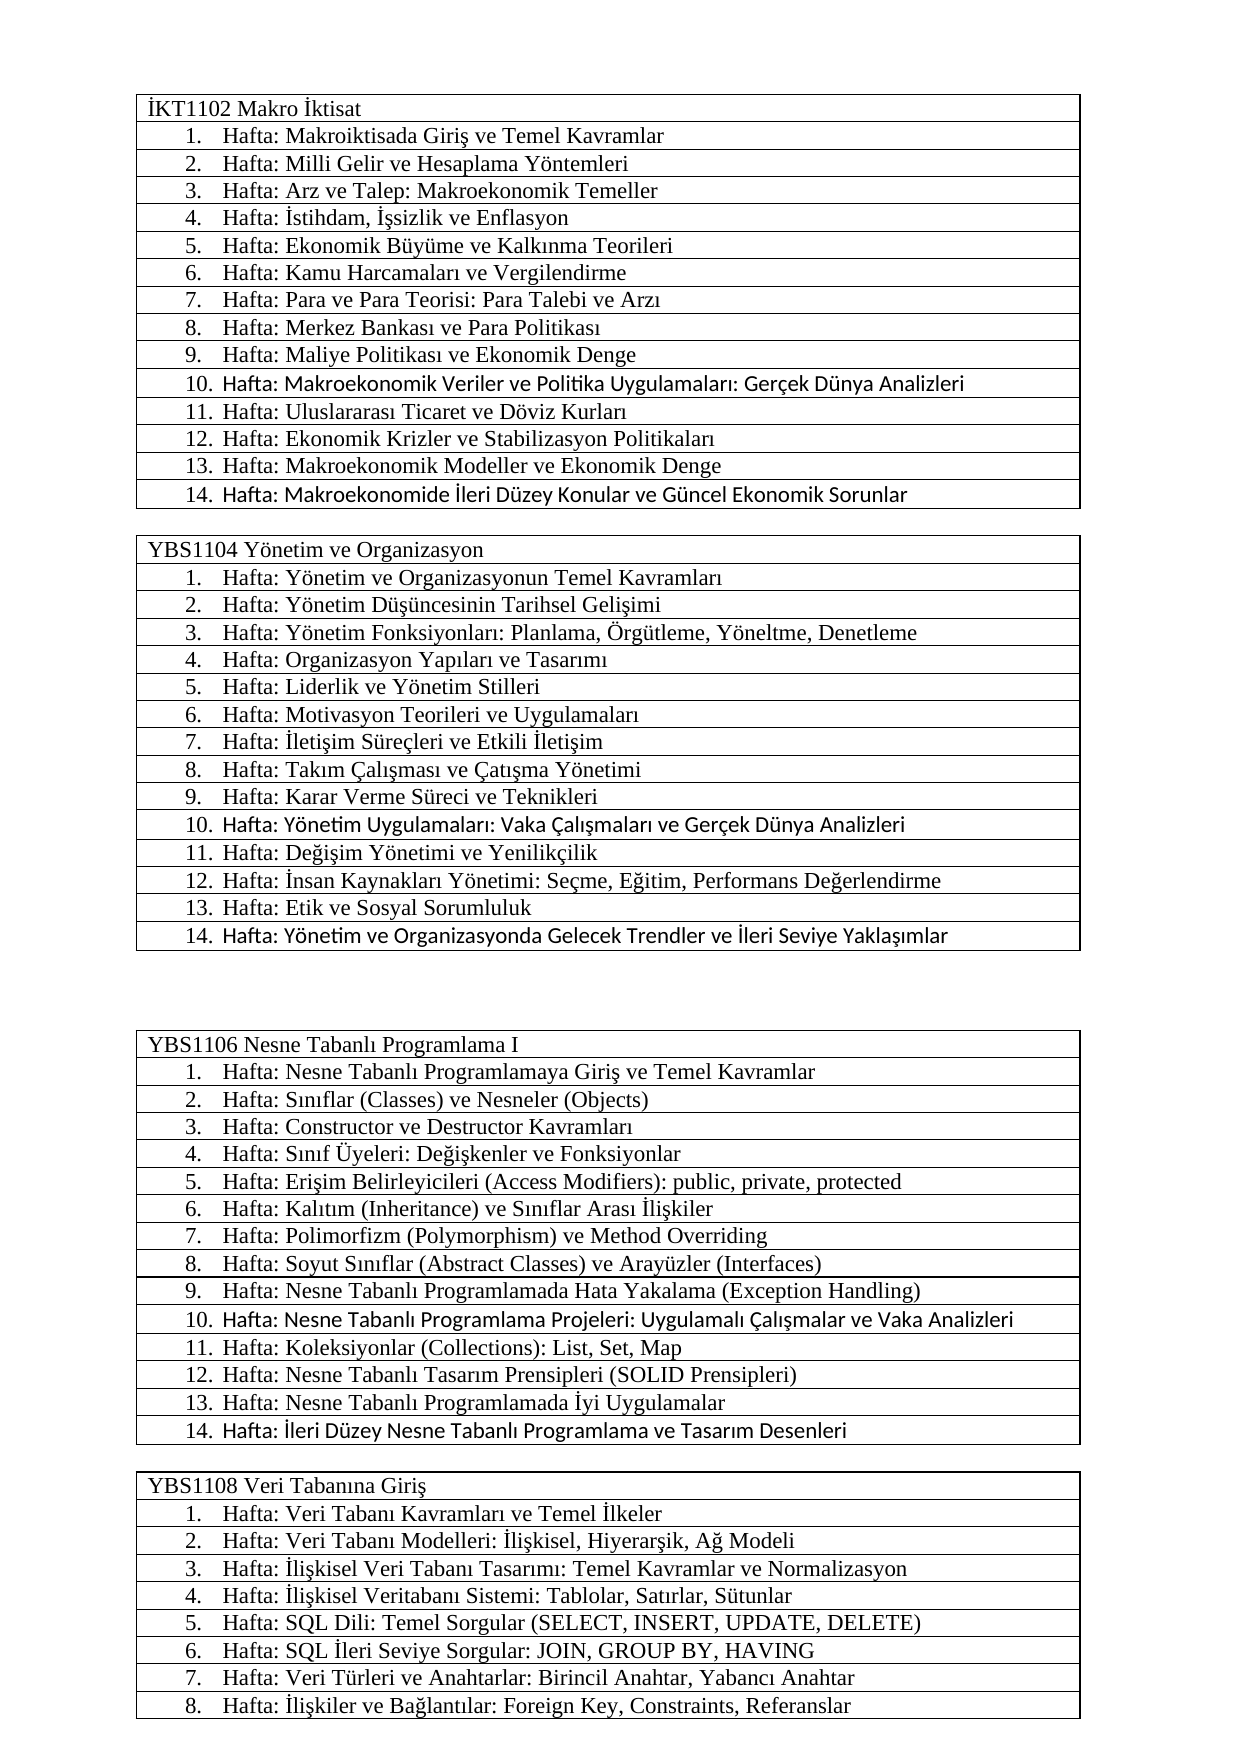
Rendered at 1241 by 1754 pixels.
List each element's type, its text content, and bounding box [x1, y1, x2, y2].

table_cell Hafta: Makroiktisada Giriş ve Temel Kavramlar [137, 122, 1079, 148]
table_cell Hafta: Yönetim ve Organizasyonda Gelecek Trendler ve İleri Seviye Yaklaşımlar [137, 922, 1079, 950]
table_cell Hafta: SQL Dili: Temel Sorgular (SELECT, INSERT, UPDATE, DELETE) [137, 1610, 1079, 1636]
table_cell Hafta: Ekonomik Krizler ve Stabilizasyon Politikaları [137, 425, 1079, 452]
table_cell Hafta: Kamu Harcamaları ve Vergilendirme [137, 259, 1079, 286]
table_cell Hafta: Yönetim Fonksiyonları: Planlama, Örgütleme, Yöneltme, Denetleme [137, 619, 1079, 645]
table_header İKT1102 Makro İktisat [137, 95, 1079, 121]
table_cell Hafta: Yönetim Düşüncesinin Tarihsel Gelişimi [137, 591, 1079, 618]
table_cell Hafta: Karar Verme Süreci ve Teknikleri [137, 783, 1079, 809]
table_cell Hafta: Milli Gelir ve Hesaplama Yöntemleri [137, 150, 1079, 176]
table_cell Hafta: Nesne Tabanlı Programlamada Hata Yakalama (Exception Handling) [137, 1278, 1079, 1304]
table_cell Hafta: Ekonomik Büyüme ve Kalkınma Teorileri [137, 232, 1079, 258]
table_cell Hafta: Koleksiyonlar (Collections): List, Set, Map [137, 1334, 1079, 1360]
table_cell Hafta: Uluslararası Ticaret ve Döviz Kurları [137, 398, 1079, 424]
table_cell Hafta: Liderlik ve Yönetim Stilleri [137, 674, 1079, 700]
table_header YBS1108 Veri Tabanına Giriş [137, 1473, 1079, 1499]
table_cell Hafta: İlişkiler ve Bağlantılar: Foreign Key, Constraints, Referanslar [137, 1692, 1079, 1718]
table_cell Hafta: Değişim Yönetimi ve Yenilikçilik [137, 840, 1079, 866]
table_cell Hafta: Soyut Sınıflar (Abstract Classes) ve Arayüzler (Interfaces) [137, 1250, 1079, 1276]
table_cell Hafta: Erişim Belirleyicileri (Access Modifiers): public, private, protected [137, 1168, 1079, 1194]
table_cell Hafta: Yönetim ve Organizasyonun Temel Kavramları [137, 564, 1079, 590]
table_cell Hafta: SQL İleri Seviye Sorgular: JOIN, GROUP BY, HAVING [137, 1637, 1079, 1663]
table_cell Hafta: Makroekonomik Modeller ve Ekonomik Denge [137, 453, 1079, 479]
table_cell Hafta: İstihdam, İşsizlik ve Enflasyon [137, 204, 1079, 231]
table_cell Hafta: Maliye Politikası ve Ekonomik Denge [137, 341, 1079, 368]
table_cell Hafta: Veri Tabanı Kavramları ve Temel İlkeler [137, 1500, 1079, 1526]
table_header YBS1104 Yönetim ve Organizasyon [137, 536, 1079, 563]
table_cell Hafta: Nesne Tabanlı Tasarım Prensipleri (SOLID Prensipleri) [137, 1361, 1079, 1388]
table_cell Hafta: Para ve Para Teorisi: Para Talebi ve Arzı [137, 287, 1079, 313]
table_cell Hafta: Takım Çalışması ve Çatışma Yönetimi [137, 756, 1079, 782]
table_cell Hafta: Constructor ve Destructor Kavramları [137, 1113, 1079, 1139]
table_cell Hafta: İletişim Süreçleri ve Etkili İletişim [137, 728, 1079, 754]
table_cell Hafta: Arz ve Talep: Makroekonomik Temeller [137, 177, 1079, 203]
table_cell Hafta: Kalıtım (Inheritance) ve Sınıflar Arası İlişkiler [137, 1195, 1079, 1222]
table_cell Hafta: Merkez Bankası ve Para Politikası [137, 314, 1079, 340]
table_cell Hafta: İleri Düzey Nesne Tabanlı Programlama ve Tasarım Desenleri [137, 1416, 1079, 1444]
table_cell Hafta: İlişkisel Veritabanı Sistemi: Tablolar, Satırlar, Sütunlar [137, 1582, 1079, 1608]
table_cell Hafta: Veri Türleri ve Anahtarlar: Birincil Anahtar, Yabancı Anahtar [137, 1664, 1079, 1691]
table_cell Hafta: Makroekonomide İleri Düzey Konular ve Güncel Ekonomik Sorunlar [137, 480, 1079, 508]
table_cell Hafta: İlişkisel Veri Tabanı Tasarımı: Temel Kavramlar ve Normalizasyon [137, 1555, 1079, 1581]
table_cell Hafta: İnsan Kaynakları Yönetimi: Seçme, Eğitim, Performans Değerlendirme [137, 867, 1079, 893]
table_cell Hafta: Polimorfizm (Polymorphism) ve Method Overriding [137, 1223, 1079, 1249]
table_cell Hafta: Sınıf Üyeleri: Değişkenler ve Fonksiyonlar [137, 1140, 1079, 1167]
table_cell Hafta: Sınıflar (Classes) ve Nesneler (Objects) [137, 1086, 1079, 1112]
table_header YBS1106 Nesne Tabanlı Programlama I [137, 1031, 1079, 1057]
table_cell Hafta: Nesne Tabanlı Programlamada İyi Uygulamalar [137, 1389, 1079, 1415]
table_cell Hafta: Organizasyon Yapıları ve Tasarımı [137, 646, 1079, 672]
table_cell Hafta: Nesne Tabanlı Programlamaya Giriş ve Temel Kavramlar [137, 1058, 1079, 1084]
table_cell Hafta: Yönetim Uygulamaları: Vaka Çalışmaları ve Gerçek Dünya Analizleri [137, 810, 1079, 838]
table_cell Hafta: Motivasyon Teorileri ve Uygulamaları [137, 701, 1079, 727]
table_cell Hafta: Nesne Tabanlı Programlama Projeleri: Uygulamalı Çalışmalar ve Vaka Analizleri [137, 1305, 1079, 1333]
table_cell Hafta: Makroekonomik Veriler ve Politika Uygulamaları: Gerçek Dünya Analizleri [137, 369, 1079, 397]
table_cell Hafta: Etik ve Sosyal Sorumluluk [137, 894, 1079, 921]
table_cell Hafta: Veri Tabanı Modelleri: İlişkisel, Hiyerarşik, Ağ Modeli [137, 1527, 1079, 1554]
